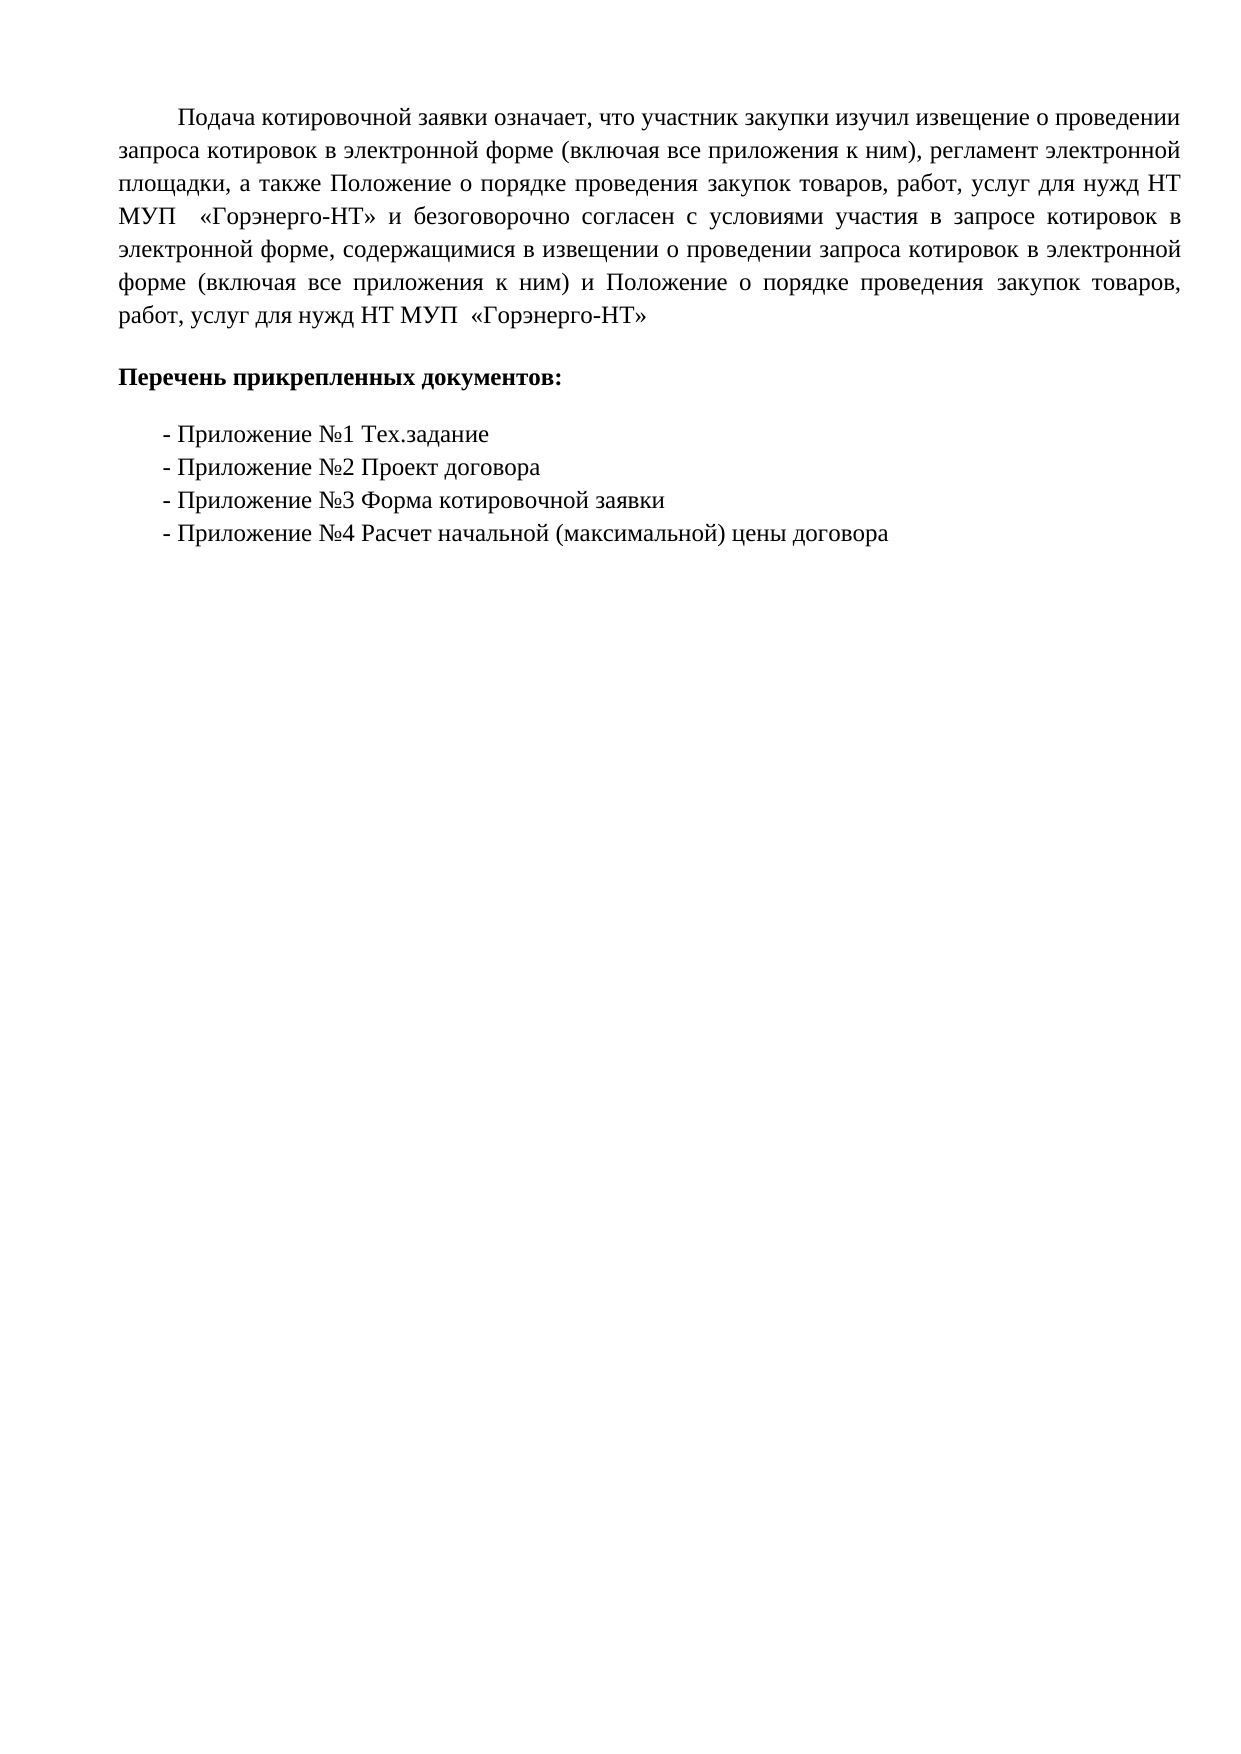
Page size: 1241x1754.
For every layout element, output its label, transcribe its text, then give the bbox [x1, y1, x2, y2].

text - Приложение №1 Тех.задание [162, 419, 1181, 448]
text Подача котировочной заявки означает, что участник закупки изучил извещение о проведении запроса котировок в электронной форме (включая все приложения к ним), регламент электронной площадки, а также Положение о порядке проведения закупок товаров, работ, услуг для нужд НТ МУП «Горэнерго-НТ» и безоговорочно согласен с условиями участия в запросе котировок в электронной форме, содержащимися в извещении о проведении запроса котировок в электронной форме (включая все приложения к ним) и Положение о порядке проведения закупок товаров, работ, услуг для нужд НТ МУП «Горэнерго-НТ» [118, 102, 1181, 329]
text - Приложение №2 Проект договора [162, 452, 1181, 481]
text - Приложение №4 Расчет начальной (максимальной) цены договора [162, 518, 1181, 547]
text Перечень прикрепленных документов: [118, 362, 1181, 390]
text - Приложение №3 Форма котировочной заявки [162, 485, 1181, 514]
